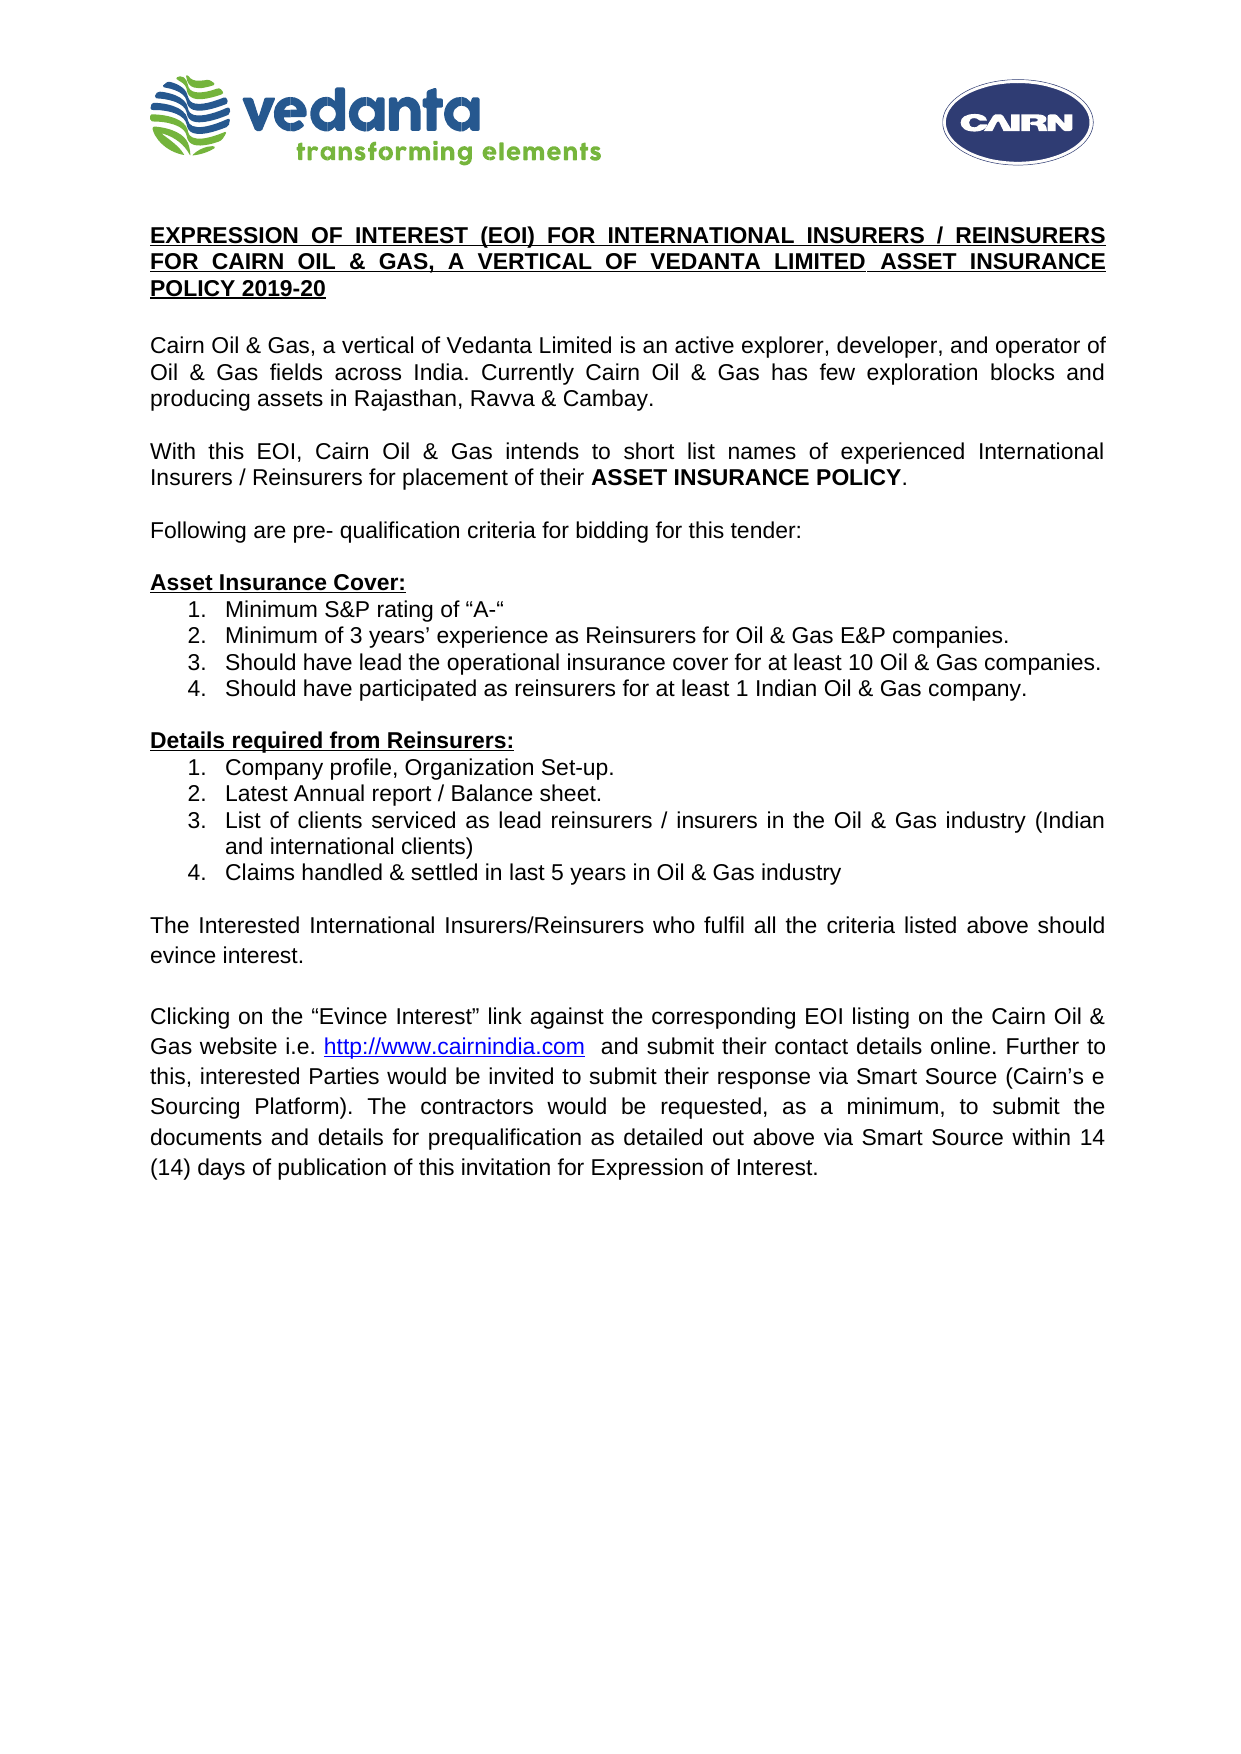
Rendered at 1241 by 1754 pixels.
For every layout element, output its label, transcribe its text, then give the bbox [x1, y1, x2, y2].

list Should have participated as reinsurers for at least 1 Indian Oil & Gas company. [187, 675, 1106, 701]
text With this EOI, Cairn Oil & Gas intends to short list names of experienced International Insurers / Reinsurers for placement of their ASSET INSURANCE POLICY. [150, 438, 1106, 490]
list Minimum of 3 years’ experience as Reinsurers for Oil & Gas E&P companies. [187, 622, 1106, 648]
list Company profile, Organization Set-up. [187, 754, 1106, 780]
text Details required from Reinsurers: [150, 727, 1106, 754]
list Claims handled & settled in last 5 years in Oil & Gas industry [187, 859, 1106, 886]
text EXPRESSION OF INTEREST (EOI) FOR INTERNATIONAL INSURERS / REINSURERS FOR CAIRN OIL & GAS, A VERTICAL OF VEDANTA LIMITED ASSET INSURANCE POLICY 2019-20 [150, 246, 1106, 301]
list List of clients serviced as lead reinsurers / insurers in the Oil & Gas industry (Indian and international clients) [187, 807, 1106, 859]
text Following are pre- qualification criteria for bidding for this tender: [150, 517, 1106, 543]
list Minimum S&P rating of “A-“ [187, 596, 1106, 622]
text Asset Insurance Cover: [150, 569, 1106, 596]
text The Interested International Insurers/Reinsurers who fulfil all the criteria listed above should evince interest. [150, 912, 1106, 968]
list Latest Annual report / Balance sheet. [187, 780, 1106, 807]
text Cairn Oil & Gas, a vertical of Vedanta Limited is an active explorer, developer, and operator of Oil & Gas fields across India. Currently Cairn Oil & Gas has few exploration blocks and producing assets in Rajasthan, Ravva & Cambay. [150, 332, 1106, 411]
text Clicking on the “Evince Interest” link against the corresponding EOI listing on the Cairn Oil & Gas website i.e. http://www.cairnindia.com and submit their contact details online. Further to this, interested Parties would be invited to submit their response via Smart Source (Cairn’s e Sourcing Platform). The contractors would be requested, as a minimum, to submit the documents and details for prequalification as detailed out above via Smart Source within 14 (14) days of publication of this invitation for Expression of Interest. [150, 1003, 1106, 1180]
list Should have lead the operational insurance cover for at least 10 Oil & Gas companies. [187, 648, 1106, 675]
text EXPRESSION OF INTEREST (EOI) FOR INTERNATIONAL INSURERS / REINSURERS FOR CAIRN OIL & GAS, A VERTICAL OF VEDANTA LIMITED ASSET INSURANCE POLICY 2019-20 [150, 222, 1106, 245]
